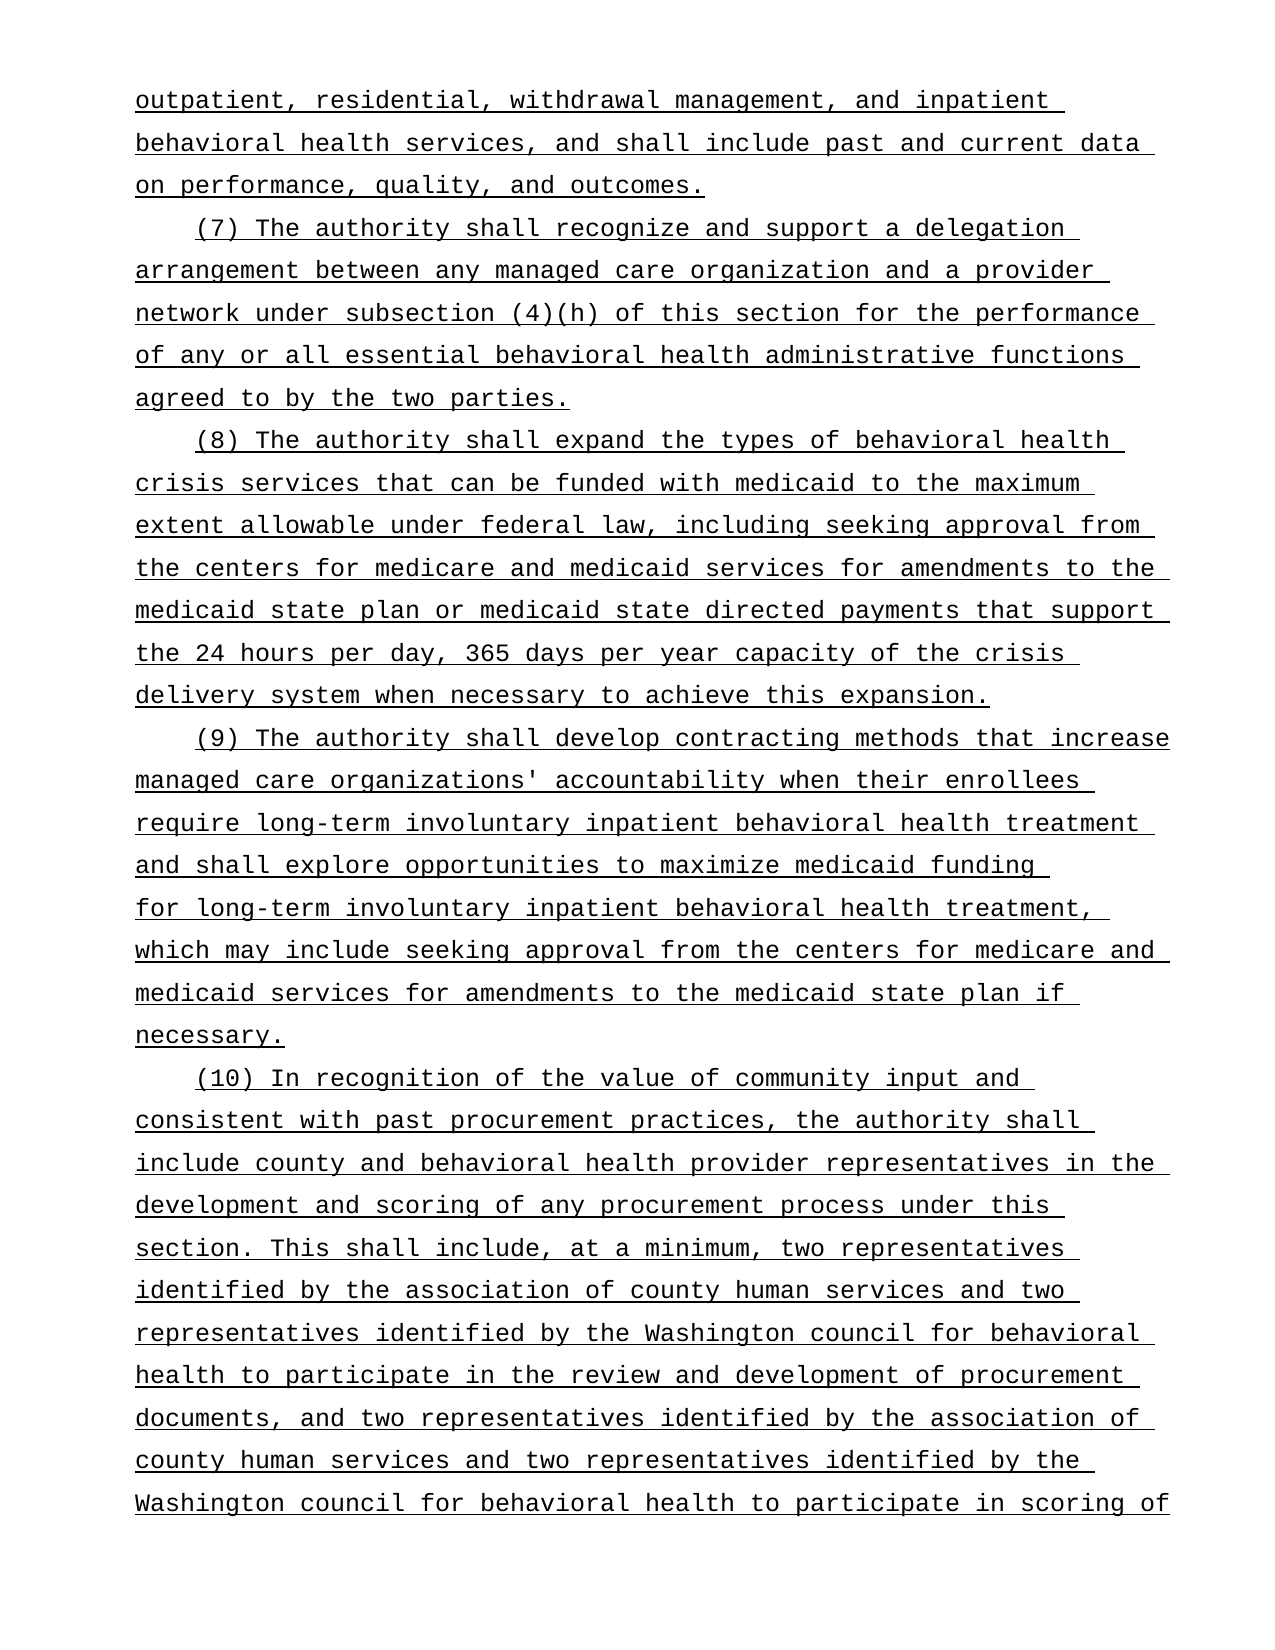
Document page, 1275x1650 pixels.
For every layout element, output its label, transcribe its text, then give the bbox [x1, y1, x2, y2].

text (8) The authority shall expand the types of behavioral health crisis services that can be funded with medicaid to the maximum extent allowable under federal law, including seeking approval from the centers for medicare and medicaid services for amendments to the medicaid state plan or medicaid state directed payments that support the 24 hours per day, 365 days per year capacity of the crisis delivery system when necessary to achieve this expansion. [135, 580, 1170, 621]
text (8) The authority shall expand the types of behavioral health crisis services that can be funded with medicaid to the maximum extent allowable under federal law, including seeking approval from the centers for medicare and medicaid services for amendments to the medicaid state plan or medicaid state directed payments that support the 24 hours per day, 365 days per year capacity of the crisis delivery system when necessary to achieve this expansion. [135, 623, 1170, 712]
text (7) The authority shall recognize and support a delegation arrangement between any managed care organization and a provider network under subsection (4)(h) of this section for the performance of any or all essential behavioral health administrative functions agreed to by the two parties. [135, 202, 1170, 415]
text (9) The authority shall develop contracting methods that increase managed care organizations' accountability when their enrollees require long-term involuntary inpatient behavioral health treatment and shall explore opportunities to maximize medicaid funding for long-term involuntary inpatient behavioral health treatment, which may include seeking approval from the centers for medicare and medicaid services for amendments to the medicaid state plan if necessary. [135, 712, 1170, 961]
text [135, 75, 1170, 202]
text (9) The authority shall develop contracting methods that increase managed care organizations' accountability when their enrollees require long-term involuntary inpatient behavioral health treatment and shall explore opportunities to maximize medicaid funding for long-term involuntary inpatient behavioral health treatment, which may include seeking approval from the centers for medicare and medicaid services for amendments to the medicaid state plan if necessary. [135, 963, 1170, 1052]
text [135, 1175, 1170, 1514]
text (8) The authority shall expand the types of behavioral health crisis services that can be funded with medicaid to the maximum extent allowable under federal law, including seeking approval from the centers for medicare and medicaid services for amendments to the medicaid state plan or medicaid state directed payments that support the 24 hours per day, 365 days per year capacity of the crisis delivery system when necessary to achieve this expansion. [135, 415, 1170, 579]
